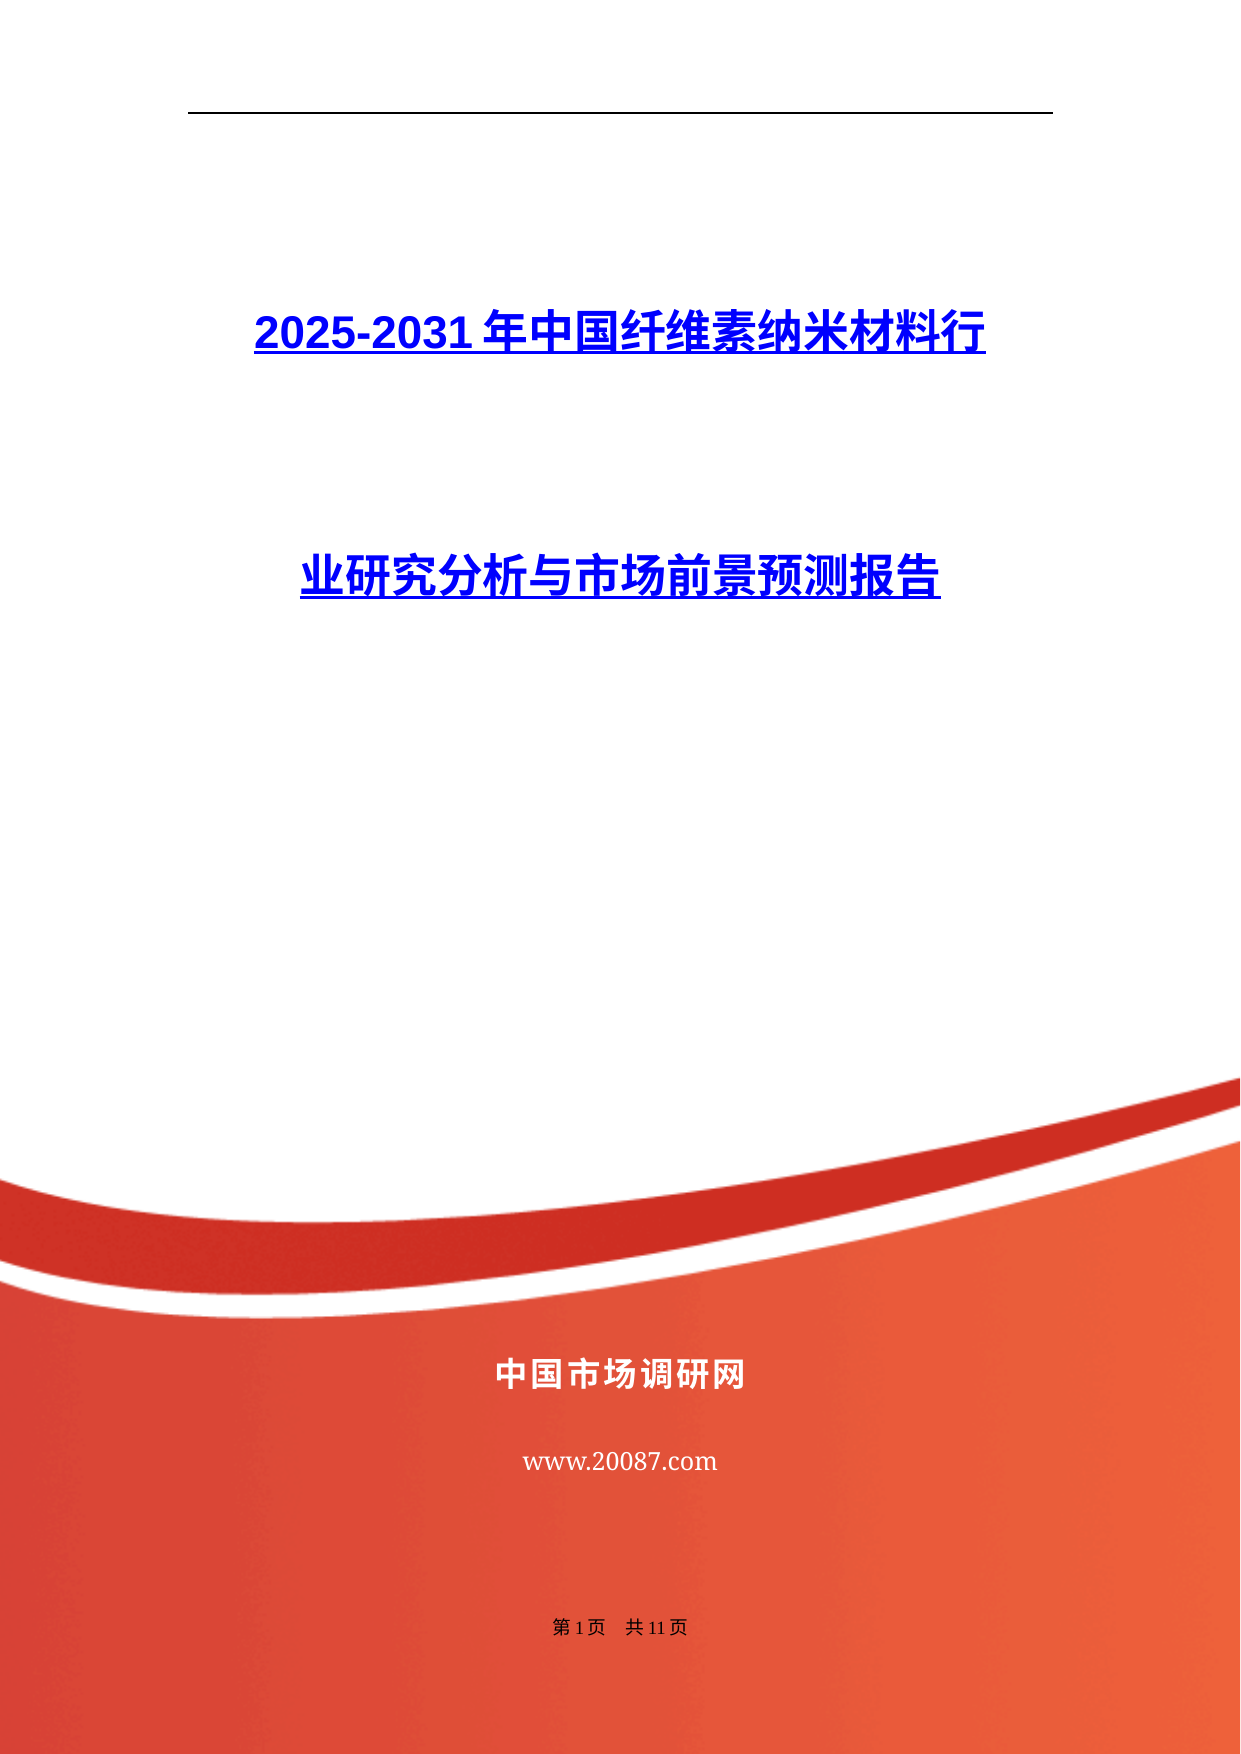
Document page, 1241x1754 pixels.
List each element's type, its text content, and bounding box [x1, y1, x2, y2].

subtitle 中国市场调研网 [187, 1339, 1053, 1404]
table_header 2025-2031年中国纤维素纳米材料行业研究分析与市场前景预测报告 [188, 207, 1053, 773]
text www.20087.com [187, 1428, 1053, 1493]
picture [0, 1006, 1241, 1754]
